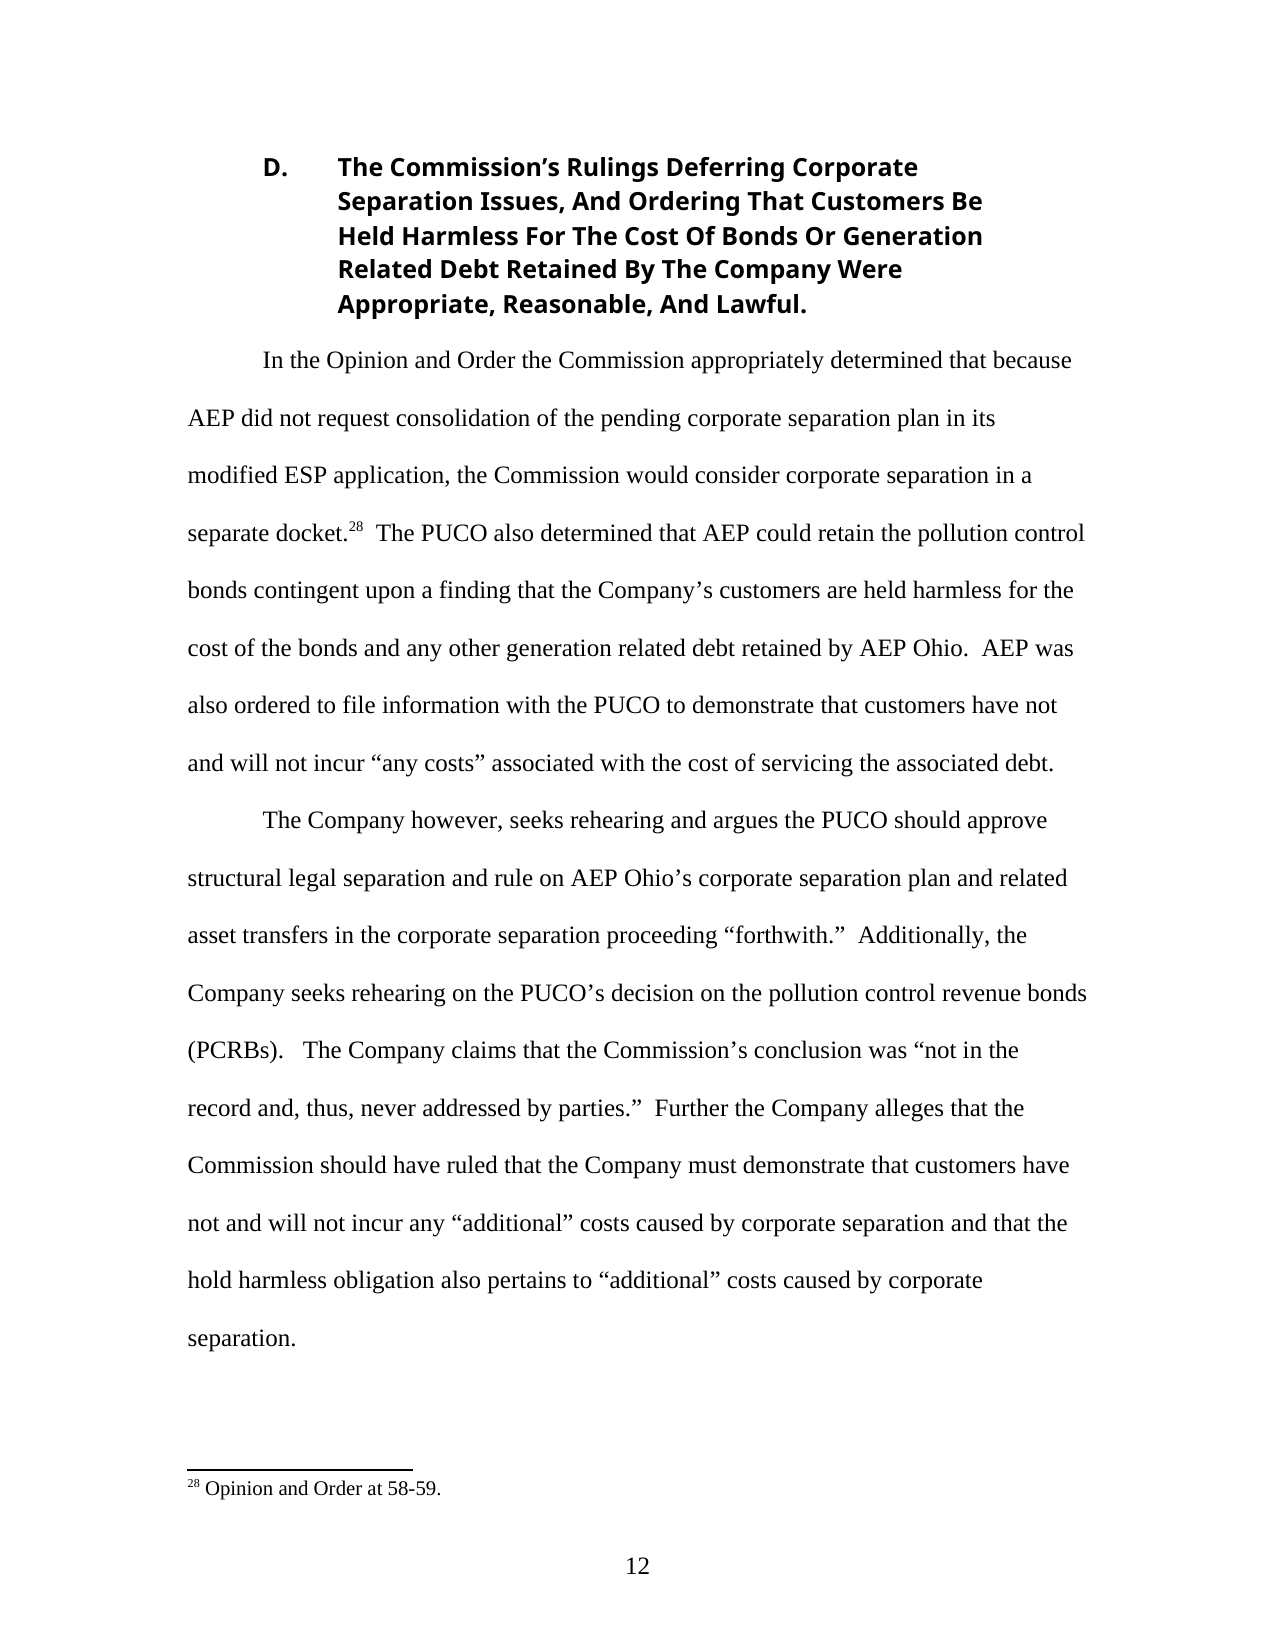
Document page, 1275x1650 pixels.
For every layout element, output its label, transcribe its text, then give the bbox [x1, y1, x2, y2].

text In the Opinion and Order the Commission appropriately determined that because AEP did not request consolidation of the pending corporate separation plan in its modified ESP application, the Commission would consider corporate separation in a separate docket. The PUCO also determined that AEP could retain the pollution control bonds contingent upon a finding that the Company’s customers are held harmless for the cost of the bonds and any other generation related debt retained by AEP Ohio. AEP was also ordered to file information with the PUCO to demonstrate that customers have not and will not incur “any costs” associated with the cost of servicing the associated debt. [187, 345, 1087, 777]
text The Company however, seeks rehearing and argues the PUCO should approve structural legal separation and rule on AEP Ohio’s corporate separation plan and related asset transfers in the corporate separation proceeding “forthwith.” Additionally, the Company seeks rehearing on the PUCO’s decision on the pollution control revenue bonds (PCRBs). The Company claims that the Commission’s conclusion was “not in the record and, thus, never addressed by parties.” Further the Company alleges that the Commission should have ruled that the Company must demonstrate that customers have not and will not incur any “additional” costs caused by corporate separation and that the hold harmless obligation also pertains to “additional” costs caused by corporate separation. [187, 805, 1087, 1352]
subtitle D. The Commission’s Rulings Deferring Corporate Separation Issues, And Ordering That Customers Be Held Harmless For The Cost Of Bonds Or Generation Related Debt Retained By The Company Were Appropriate, Reasonable, And Lawful. [262, 150, 1012, 320]
